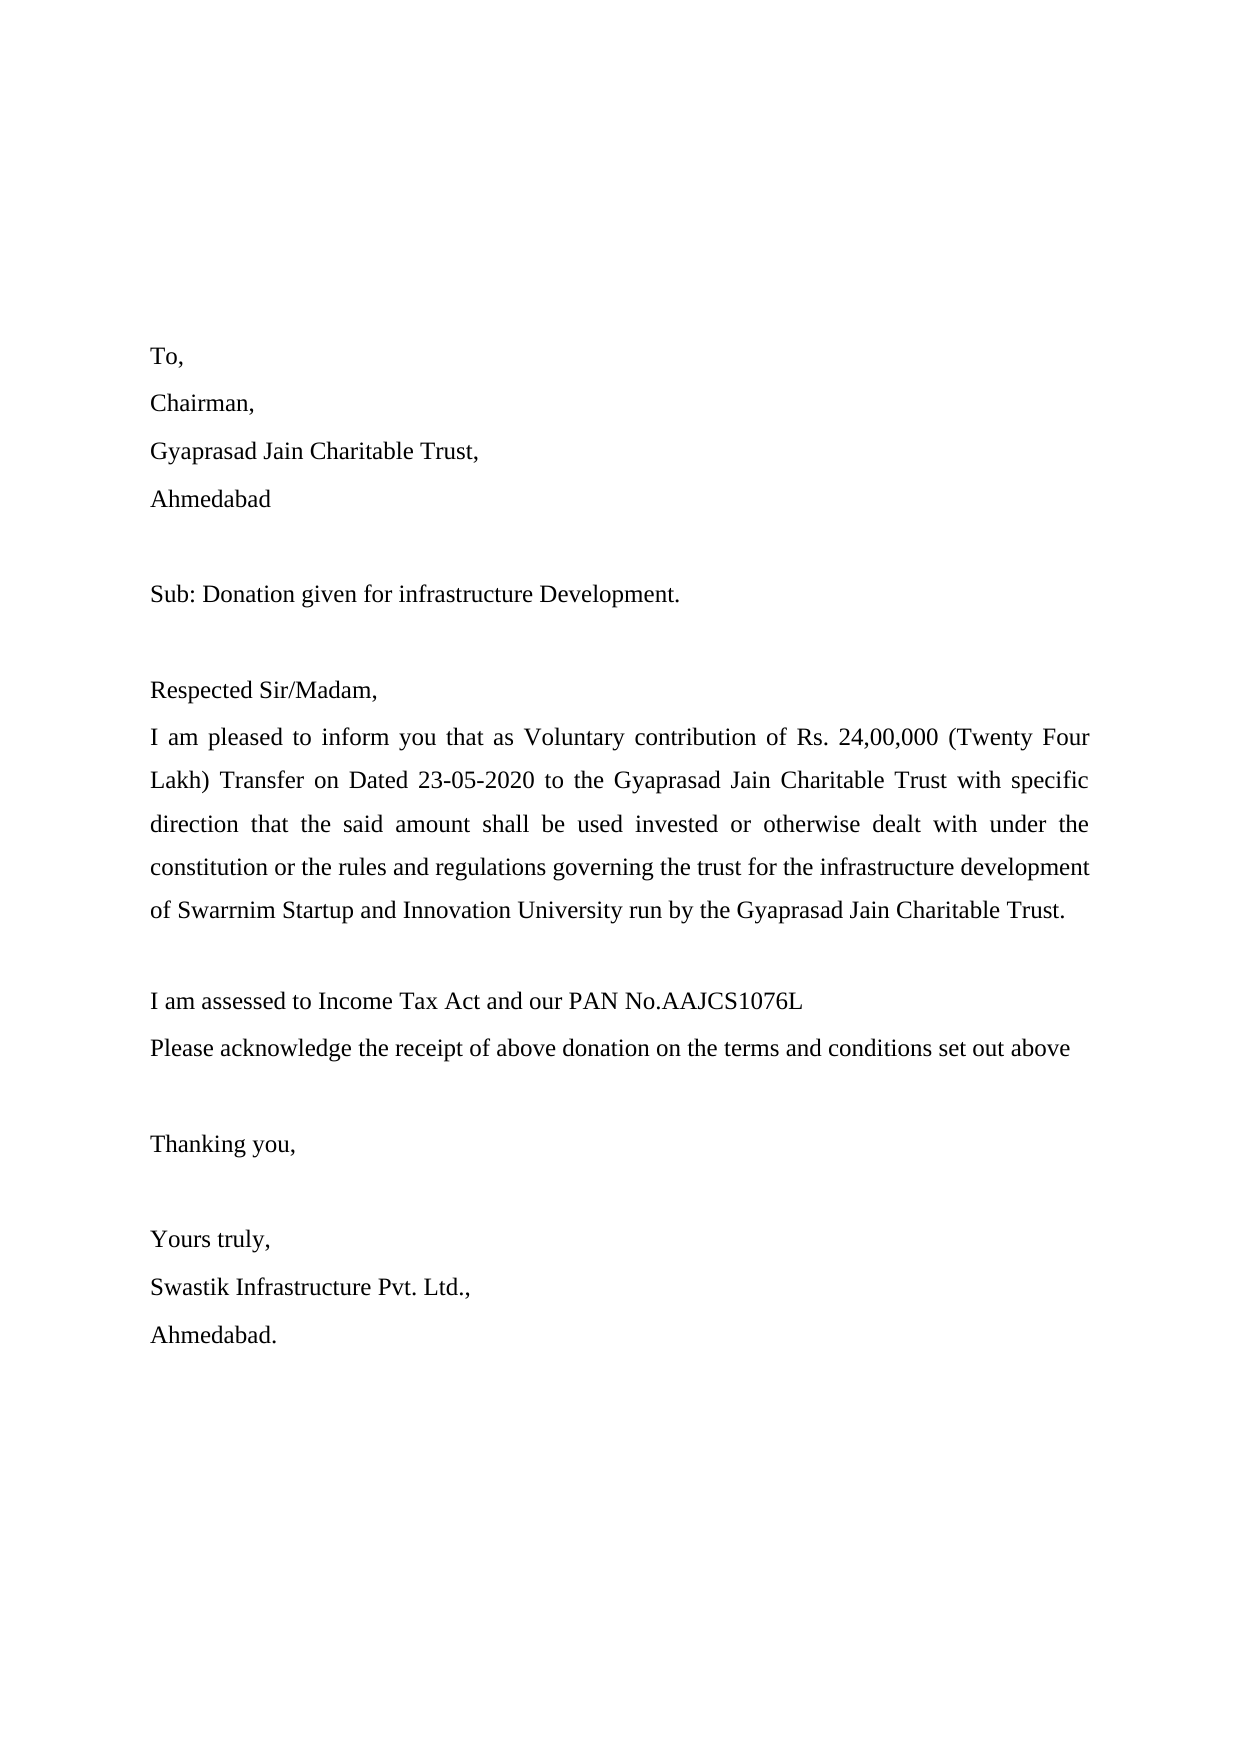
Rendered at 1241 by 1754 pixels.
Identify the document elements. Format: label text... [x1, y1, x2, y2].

text Thanking you, [150, 1129, 1090, 1158]
text Gyaprasad Jain Charitable Trust, [150, 436, 1090, 465]
text Yours truly, [150, 1224, 1090, 1253]
text Please acknowledge the receipt of above donation on the terms and conditions set out above [150, 1033, 1090, 1062]
text Respected Sir/Madam, [150, 675, 1090, 703]
text I am assessed to Income Tax Act and our PAN No.AAJCS1076L [150, 986, 1090, 1014]
text Sub: Donation given for infrastructure Development. [150, 579, 1090, 608]
text Ahmedabad [150, 484, 1090, 513]
text Ahmedabad. [150, 1320, 1090, 1348]
text Chairman, [150, 388, 1090, 417]
text Swastik Infrastructure Pvt. Ltd., [150, 1272, 1090, 1301]
text I am pleased to inform you that as Voluntary contribution of Rs. 24,00,000 (Twenty Four Lakh) Transfer on Dated 23-05-2020 to the Gyaprasad Jain Charitable Trust with specific direction that the said amount shall be used invested or otherwise dealt with under the constitution or the rules and regulations governing the trust for the infrastructure development of Swarrnim Startup and Innovation University run by the Gyaprasad Jain Charitable Trust. [150, 722, 1090, 924]
text To, [150, 341, 1090, 369]
